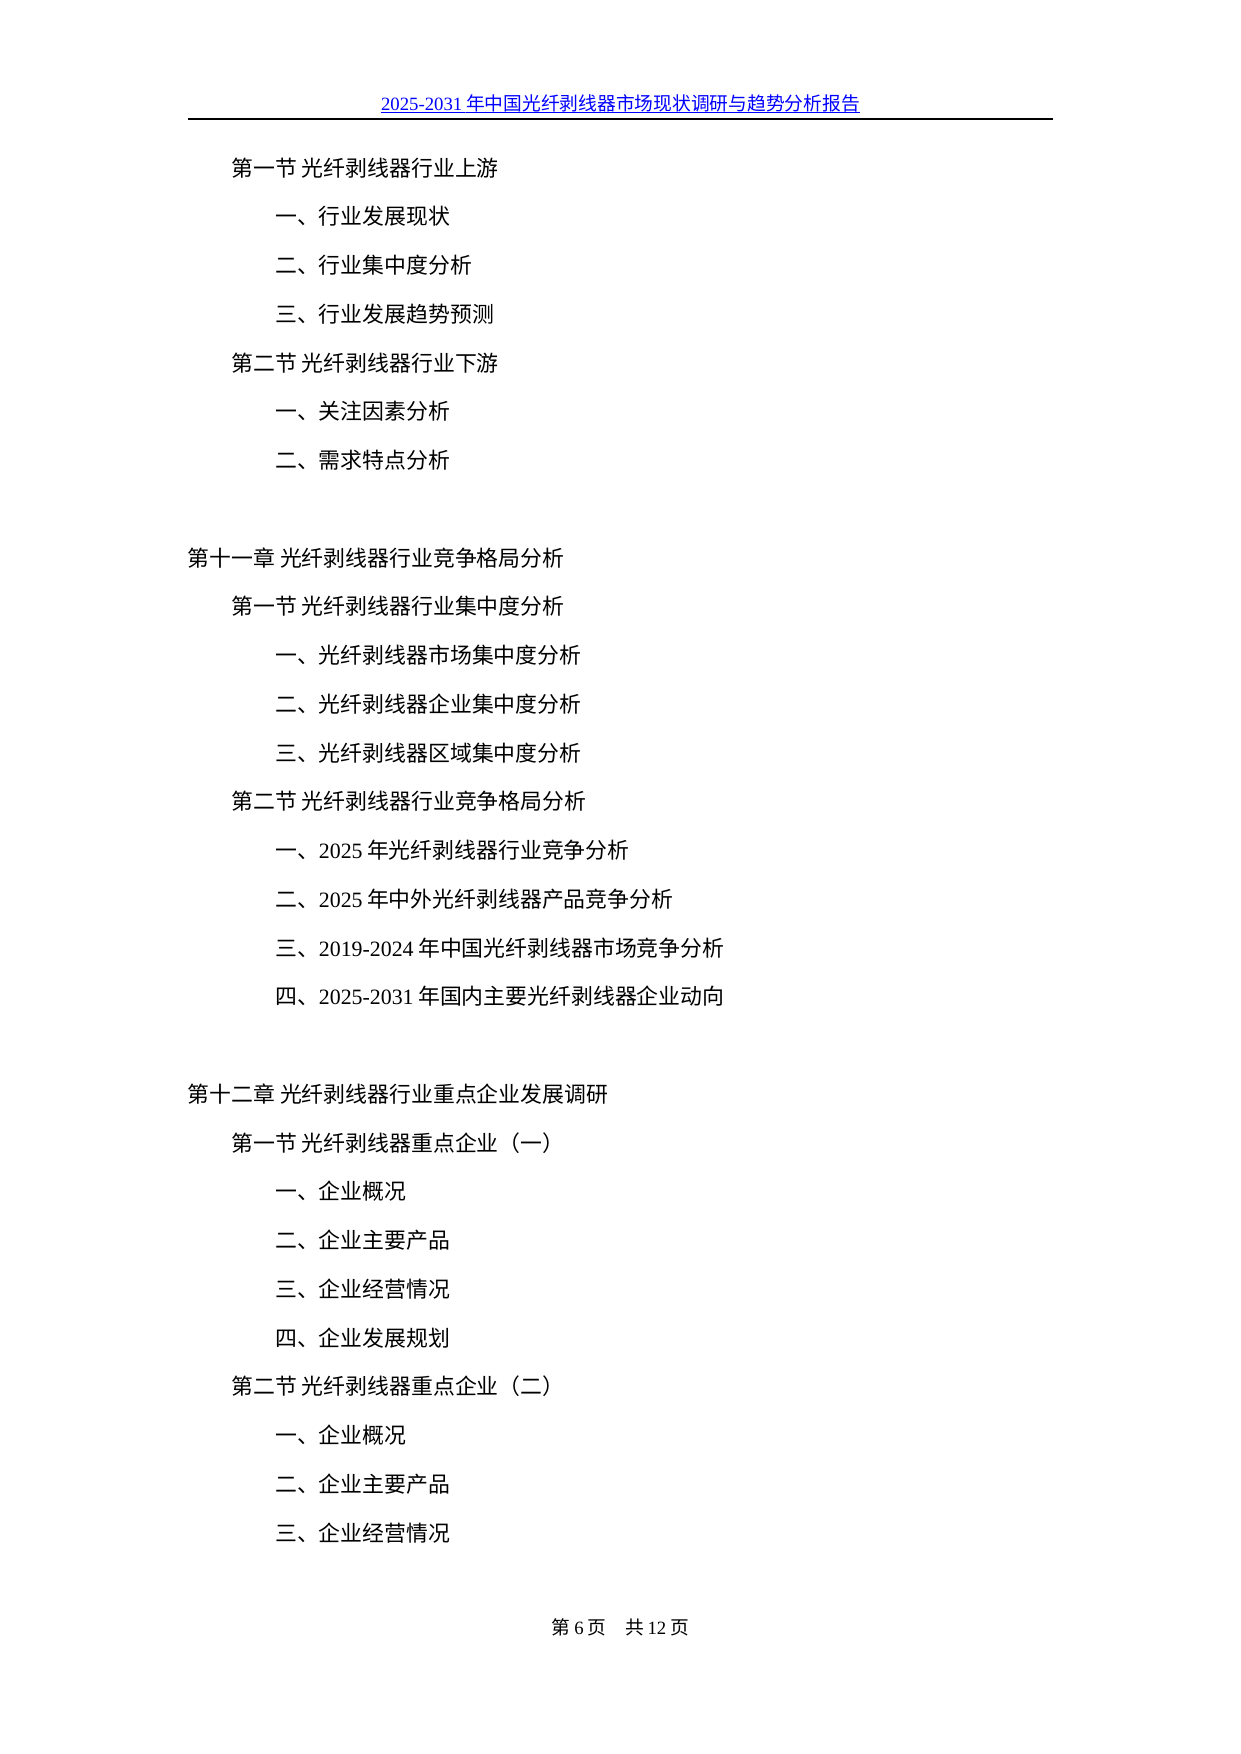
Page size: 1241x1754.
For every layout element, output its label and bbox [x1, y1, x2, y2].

text [187, 150, 1053, 1548]
